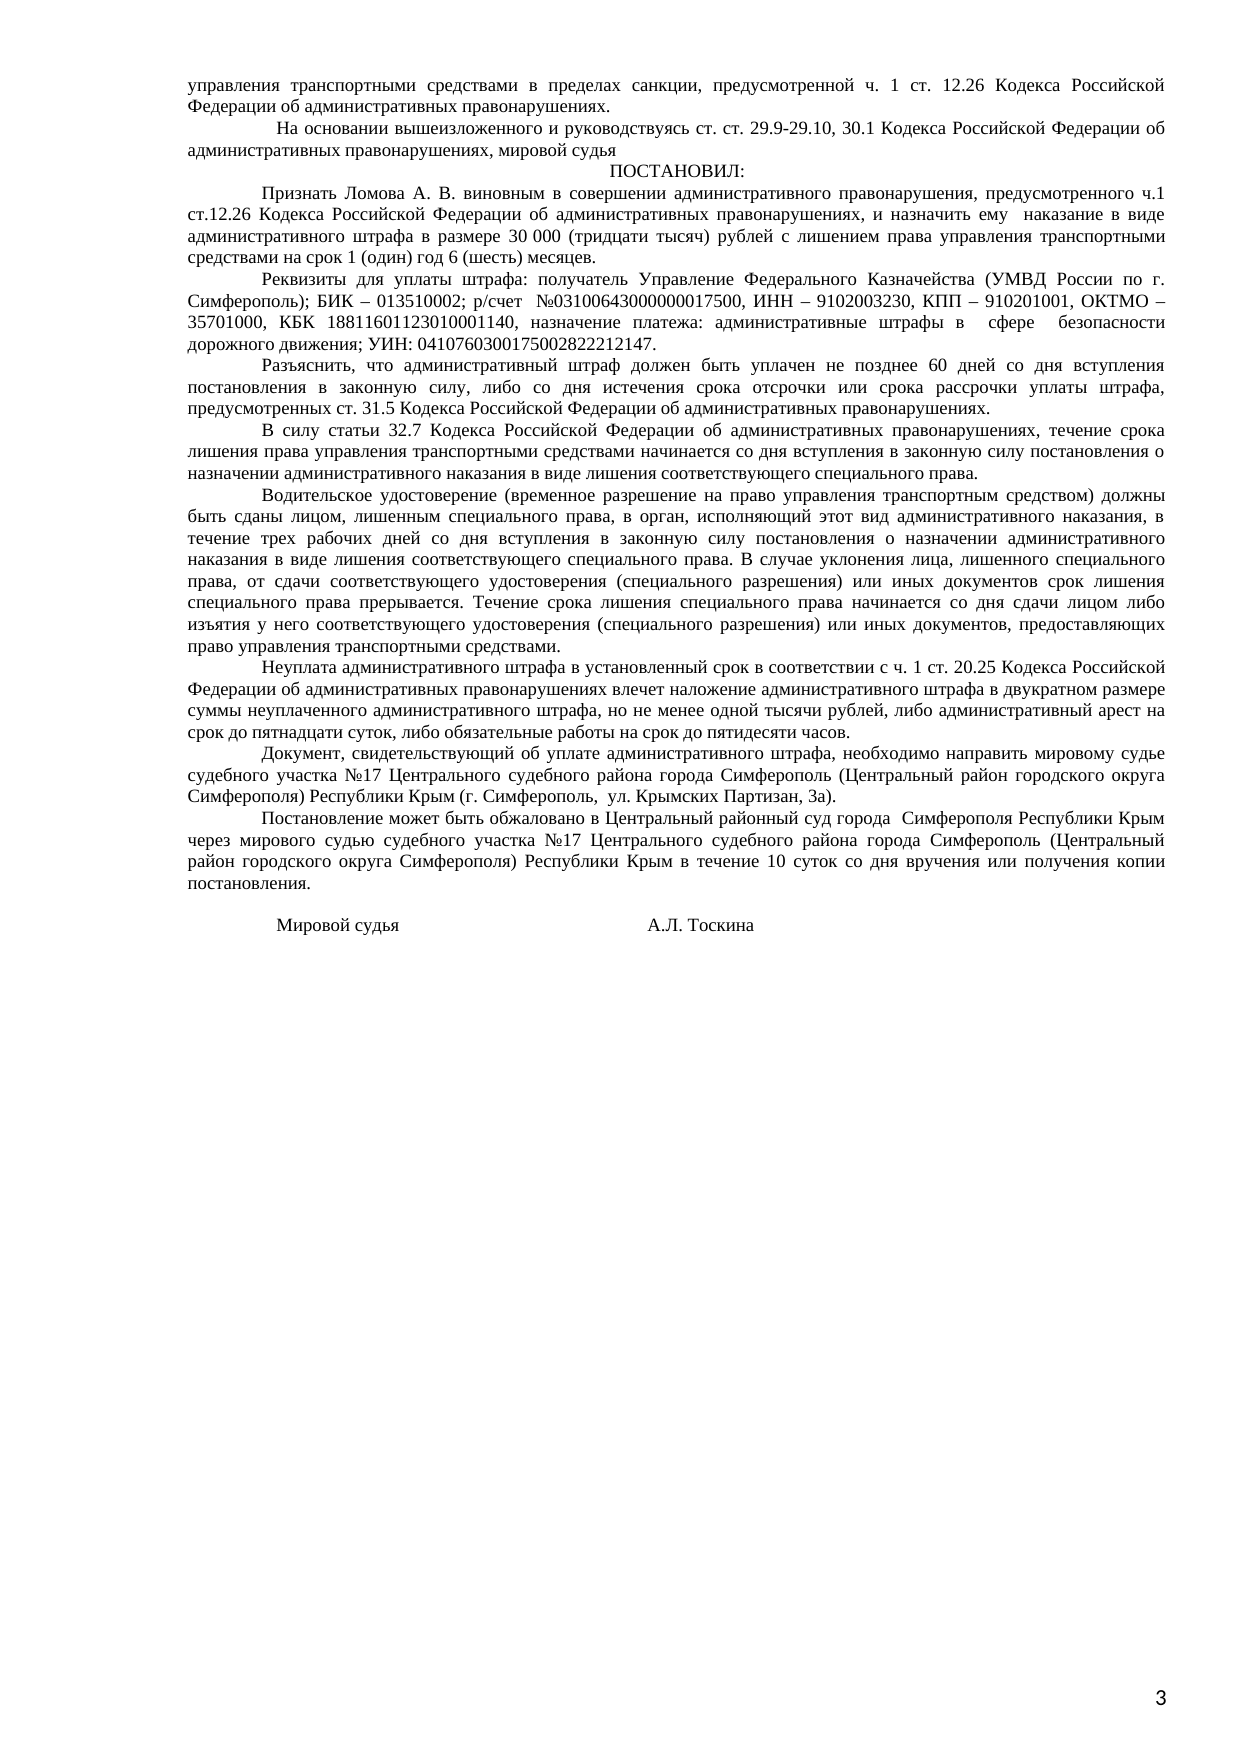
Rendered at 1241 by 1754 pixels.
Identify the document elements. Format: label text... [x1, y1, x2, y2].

text Неуплата административного штрафа в установленный срок в соответствии с ч. 1 ст. 20.25 Кодекса Российской Федерации об административных правонарушениях влечет наложение административного штрафа в двукратном размере суммы неуплаченного административного штрафа, но не менее одной тысячи рублей, либо административный арест на срок до пятнадцати суток, либо обязательные работы на срок до пятидесяти часов. [187, 656, 1167, 742]
text Признать Ломова А. В. виновным в совершении административного правонарушения, предусмотренного ч.1 ст.12.26 Кодекса Российской Федерации об административных правонарушениях, и назначить ему наказание в виде административного штрафа в размере 30 000 (тридцати тысяч) рублей с лишением права управления транспортными средствами на срок 1 (один) год 6 (шесть) месяцев. [187, 182, 1167, 268]
text На основании вышеизложенного и руководствуясь ст. ст. 29.9-29.10, 30.1 Кодекса Российской Федерации об административных правонарушениях, мировой судья [187, 117, 1167, 160]
text Разъяснить, что административный штраф должен быть уплачен не позднее 60 дней со дня вступления постановления в законную силу, либо со дня истечения срока отсрочки или срока рассрочки уплаты штрафа, предусмотренных ст. 31.5 Кодекса Российской Федерации об административных правонарушениях. [187, 354, 1167, 419]
text Мировой судья А.Л. Тоскина [187, 914, 1167, 936]
text Водительское удостоверение (временное разрешение на право управления транспортным средством) должны быть сданы лицом, лишенным специального права, в орган, исполняющий этот вид административного наказания, в течение трех рабочих дней со дня вступления в законную силу постановления о назначении административного наказания в виде лишения соответствующего специального права. В случае уклонения лица, лишенного специального права, от сдачи соответствующего удостоверения (специального разрешения) или иных документов срок лишения специального права прерывается. Течение срока лишения специального права начинается со дня сдачи лицом либо изъятия у него соответствующего удостоверения (специального разрешения) или иных документов, предоставляющих право управления транспортными средствами. [187, 483, 1167, 656]
text В силу статьи 32.7 Кодекса Российской Федерации об административных правонарушениях, течение срока лишения права управления транспортными средствами начинается со дня вступления в законную силу постановления о назначении административного наказания в виде лишения соответствующего специального права. [187, 419, 1167, 483]
text Документ, свидетельствующий об уплате административного штрафа, необходимо направить мировому судье судебного участка №17 Центрального судебного района города Симферополь (Центральный район городского округа Симферополя) Республики Крым (г. Симферополь, ул. Крымских Партизан, 3а). [187, 742, 1167, 807]
text Постановление может быть обжаловано в Центральный районный суд города Симферополя Республики Крым через мирового судью судебного участка №17 Центрального судебного района города Симферополь (Центральный район городского округа Симферополя) Республики Крым в течение 10 суток со дня вручения или получения копии постановления. [187, 807, 1167, 893]
text Реквизиты для уплаты штрафа: получатель Управление Федерального Казначейства (УМВД России по г. Симферополь); БИК – 013510002; р/счет №03100643000000017500, ИНН – 9102003230, КПП – 910201001, ОКТМО – 35701000, КБК 18811601123010001140, назначение платежа: административные штрафы в сфере безопасности дорожного движения; УИН: 0410760300175002822212147. [187, 268, 1167, 354]
text ПОСТАНОВИЛ: [187, 160, 1167, 182]
